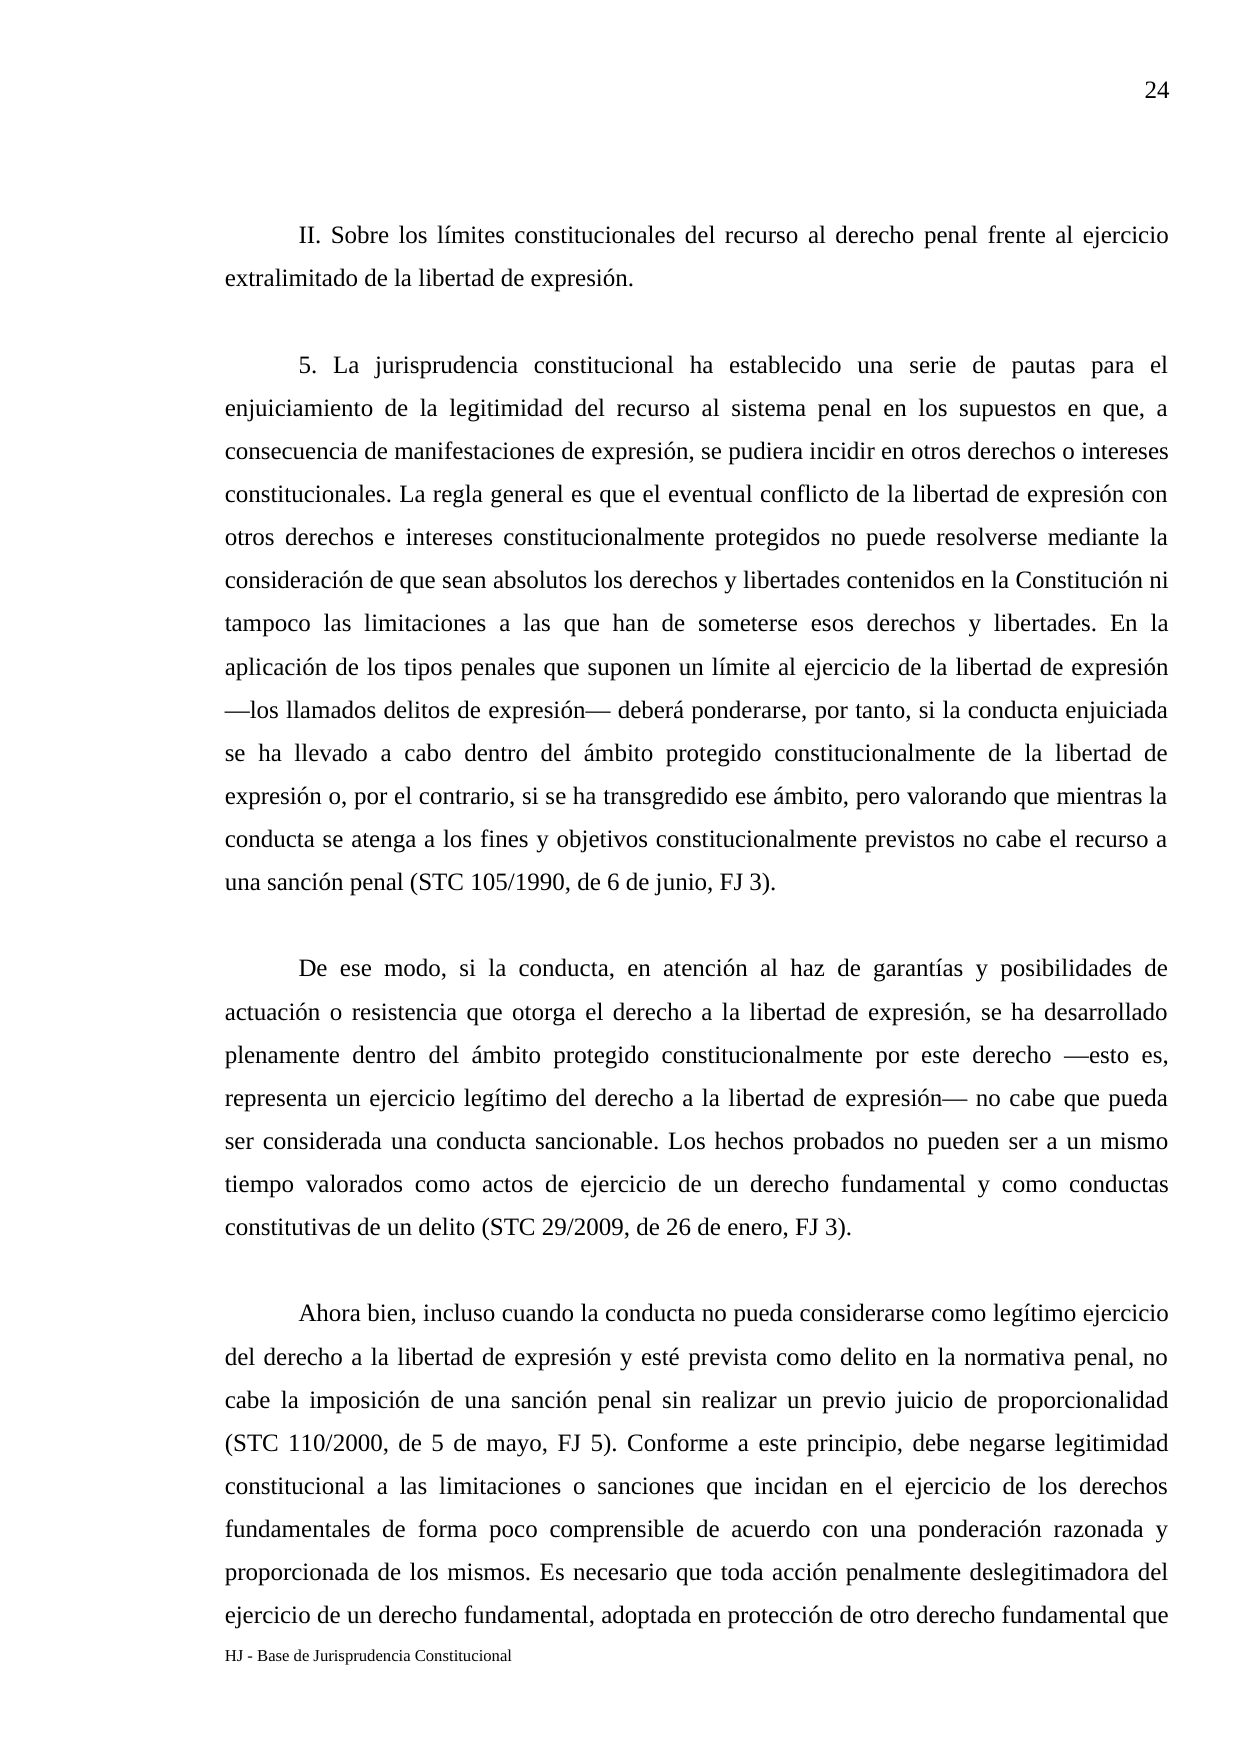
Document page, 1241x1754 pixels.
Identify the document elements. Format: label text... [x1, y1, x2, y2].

text II. Sobre los límites constitucionales del recurso al derecho penal frente al ejercicio extralimitado de la libertad de expresión. [224, 220, 1169, 292]
text 5. La jurisprudencia constitucional ha establecido una serie de pautas para el enjuiciamiento de la legitimidad del recurso al sistema penal en los supuestos en que, a consecuencia de manifestaciones de expresión, se pudiera incidir en otros derechos o intereses constitucionales. La regla general es que el eventual conflicto de la libertad de expresión con otros derechos e intereses constitucionalmente protegidos no puede resolverse mediante la consideración de que sean absolutos los derechos y libertades contenidos en la Constitución ni tampoco las limitaciones a las que han de someterse esos derechos y libertades. En la aplicación de los tipos penales que suponen un límite al ejercicio de la libertad de expresión —los llamados delitos de expresión— deberá ponderarse, por tanto, si la conducta enjuiciada se ha llevado a cabo dentro del ámbito protegido constitucionalmente de la libertad de expresión o, por el contrario, si se ha transgredido ese ámbito, pero valorando que mientras la conducta se atenga a los fines y objetivos constitucionalmente previstos no cabe el recurso a una sanción penal (STC 105/1990, de 6 de junio, FJ 3). [224, 350, 1169, 896]
text De ese modo, si la conducta, en atención al haz de garantías y posibilidades de actuación o resistencia que otorga el derecho a la libertad de expresión, se ha desarrollado plenamente dentro del ámbito protegido constitucionalmente por este derecho —esto es, representa un ejercicio legítimo del derecho a la libertad de expresión— no cabe que pueda ser considerada una conducta sancionable. Los hechos probados no pueden ser a un mismo tiempo valorados como actos de ejercicio de un derecho fundamental y como conductas constitutivas de un delito (STC 29/2009, de 26 de enero, FJ 3). [224, 953, 1169, 1241]
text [224, 1298, 1169, 1629]
